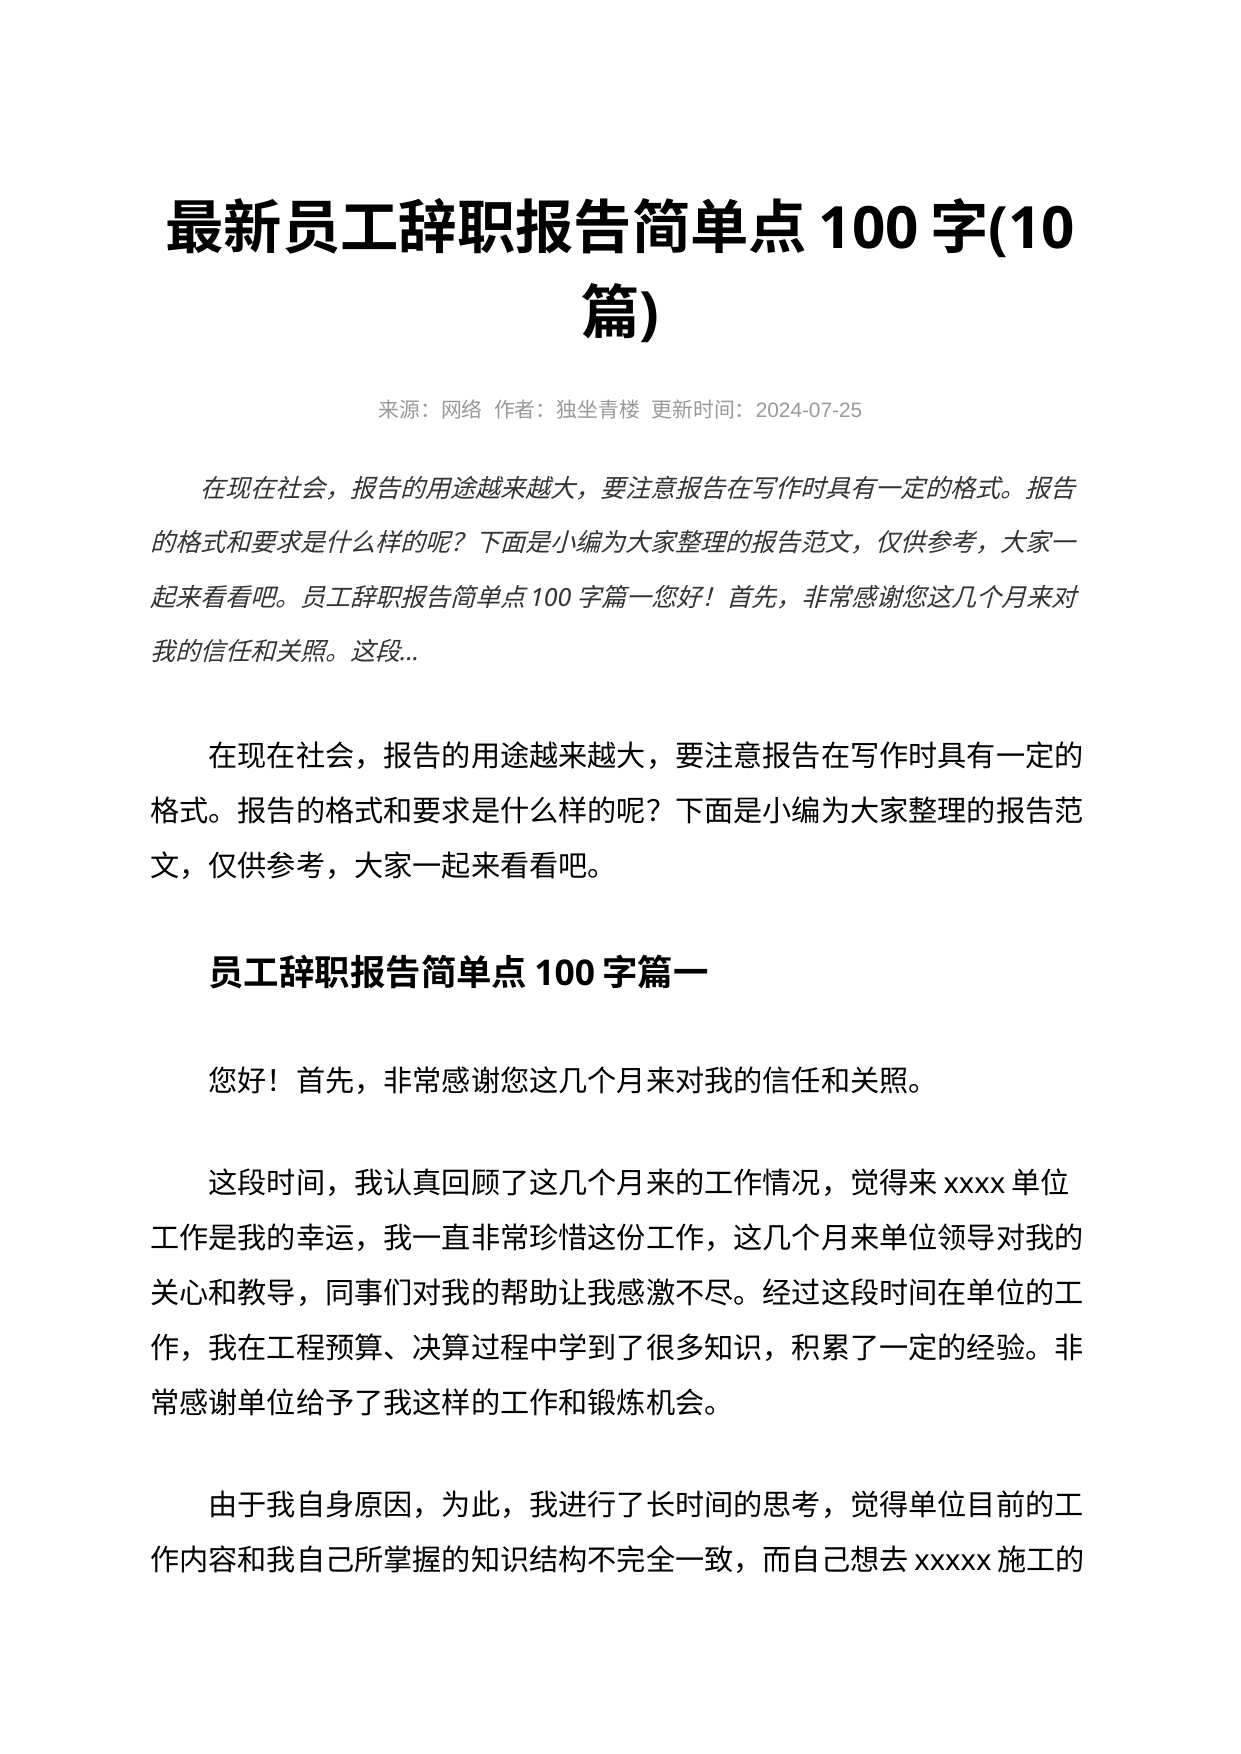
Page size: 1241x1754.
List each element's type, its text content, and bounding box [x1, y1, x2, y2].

text 在现在社会，报告的用途越来越大，要注意报告在写作时具有一定的格式。报告的格式和要求是什么样的呢？下面是小编为大家整理的报告范文，仅供参考，大家一起来看看吧。员工辞职报告简单点100字篇一您好！首先，非常感谢您这几个月来对我的信任和关照。这段... [150, 468, 1090, 668]
text 这段时间，我认真回顾了这几个月来的工作情况，觉得来xxxx单位工作是我的幸运，我一直非常珍惜这份工作，这几个月来单位领导对我的关心和教导，同事们对我的帮助让我感激不尽。经过这段时间在单位的工作，我在工程预算、决算过程中学到了很多知识，积累了一定的经验。非常感谢单位给予了我这样的工作和锻炼机会。 [150, 1160, 1090, 1422]
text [150, 1481, 1090, 1578]
text 您好！首先，非常感谢您这几个月来对我的信任和关照。 [150, 1058, 1090, 1100]
text 来源：网络 作者：独坐青楼 更新时间：2024-07-25 [150, 398, 1090, 422]
text 在现在社会，报告的用途越来越大，要注意报告在写作时具有一定的格式。报告的格式和要求是什么样的呢？下面是小编为大家整理的报告范文，仅供参考，大家一起来看看吧。 [150, 733, 1090, 885]
subtitle 最新员工辞职报告简单点100字(10篇) [150, 181, 1090, 351]
text 员工辞职报告简单点100字篇一 [150, 944, 1090, 996]
